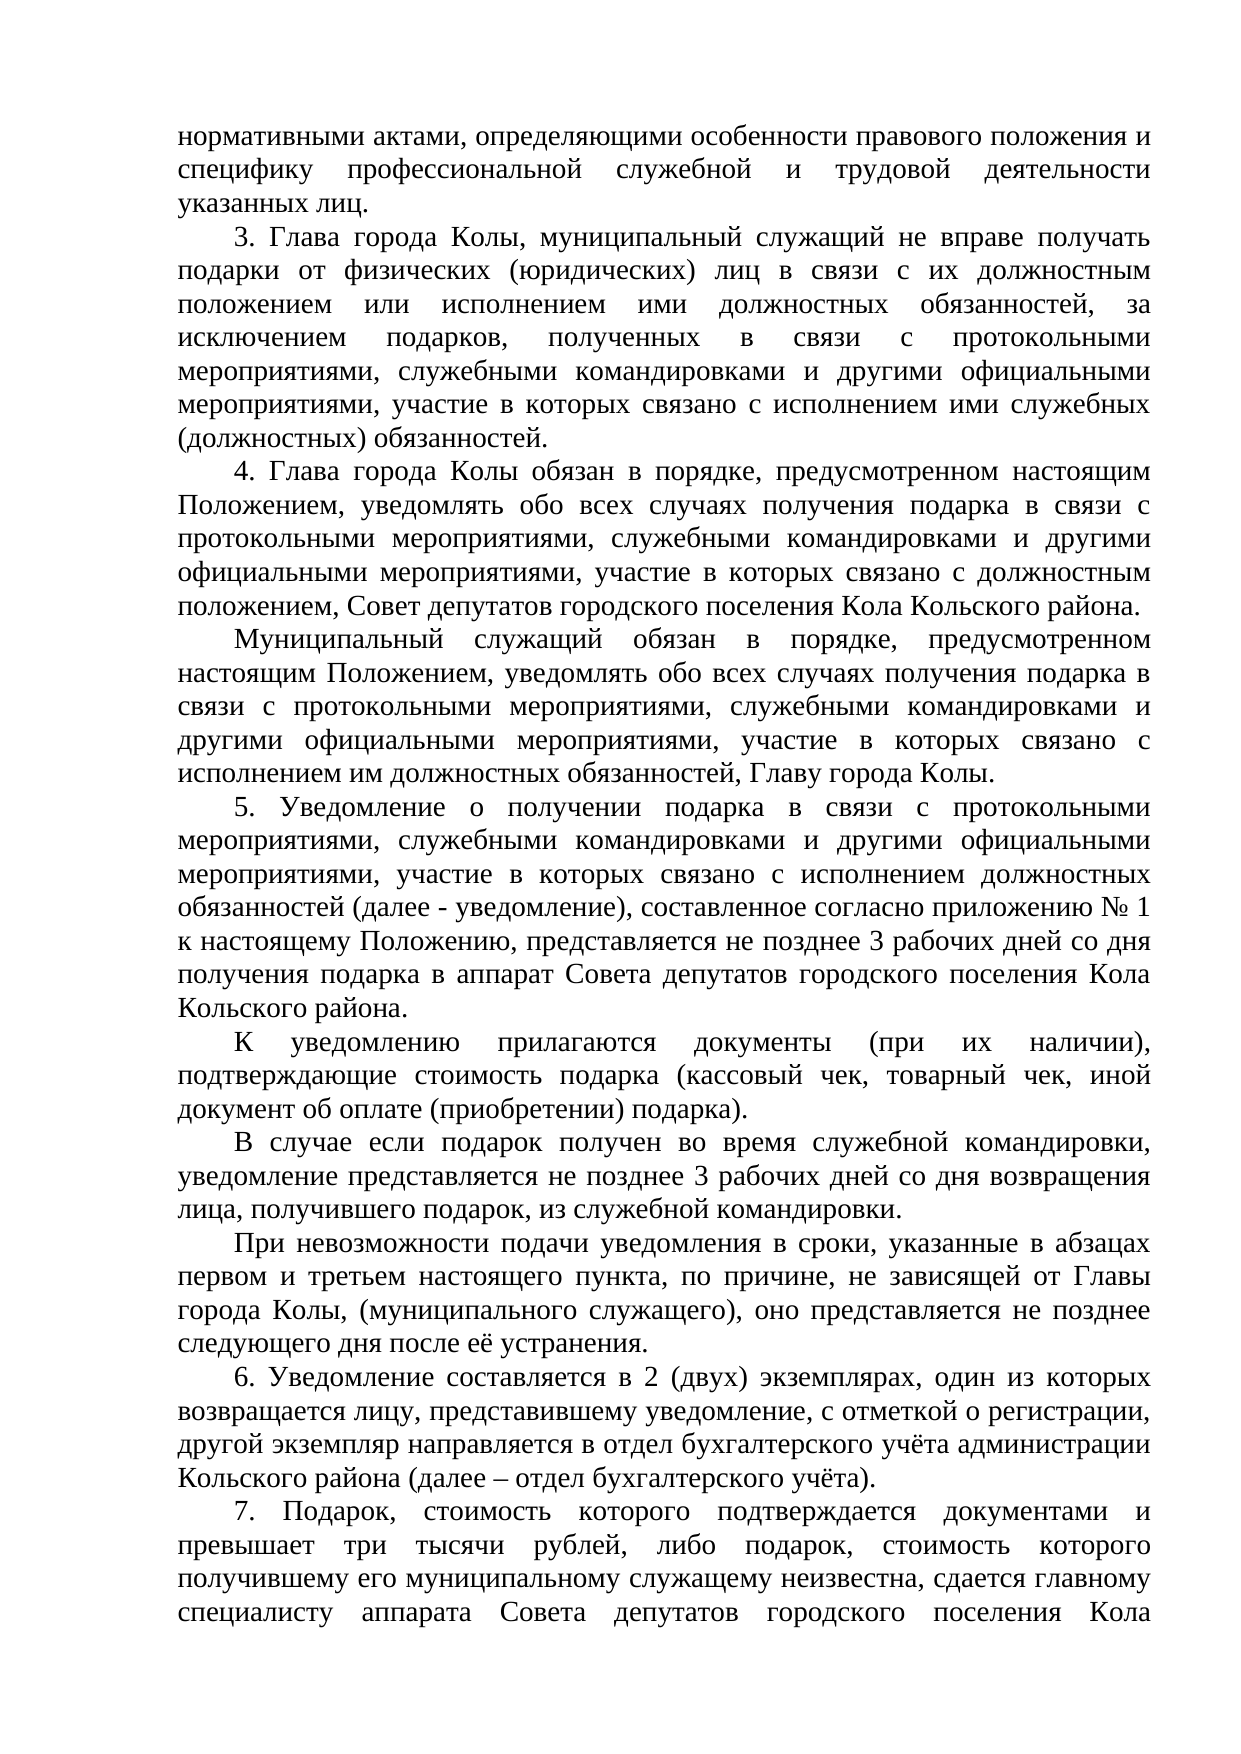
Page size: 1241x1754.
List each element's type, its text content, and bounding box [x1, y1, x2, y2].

text В случае если подарок получен во время служебной командировки, уведомление представляется не позднее 3 рабочих дней со дня возвращения лица, получившего подарок, из служебной командировки. [177, 1124, 1152, 1225]
text 3. Глава города Колы, муниципальный служащий не вправе получать подарки от физических (юридических) лиц в связи с их должностным положением или исполнением ими должностных обязанностей, за исключением подарков, полученных в связи с протокольными мероприятиями, служебными командировками и другими официальными мероприятиями, участие в которых связано с исполнением ими служебных (должностных) обязанностей. [177, 219, 1152, 453]
text 6. Уведомление составляется в 2 (двух) экземплярах, один из которых возвращается лицу, представившему уведомление, с отметкой о регистрации, другой экземпляр направляется в отдел бухгалтерского учёта администрации Кольского района (далее – отдел бухгалтерского учёта). [177, 1359, 1152, 1493]
text 4. Глава города Колы обязан в порядке, предусмотренном настоящим Положением, уведомлять обо всех случаях получения подарка в связи с протокольными мероприятиями, служебными командировками и другими официальными мероприятиями, участие в которых связано с должностным положением, Совет депутатов городского поселения Кола Кольского района. [177, 453, 1152, 621]
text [177, 118, 1152, 219]
text 5. Уведомление о получении подарка в связи с протокольными мероприятиями, служебными командировками и другими официальными мероприятиями, участие в которых связано с исполнением должностных обязанностей (далее - уведомление), составленное согласно приложению № 1 к настоящему Положению, представляется не позднее 3 рабочих дней со дня получения подарка в аппарат Совета депутатов городского поселения Кола Кольского района. [177, 789, 1152, 1024]
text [177, 1493, 1152, 1627]
text К уведомлению прилагаются документы (при их наличии), подтверждающие стоимость подарка (кассовый чек, товарный чек, иной документ об оплате (приобретении) подарка). [177, 1024, 1152, 1124]
text Муниципальный служащий обязан в порядке, предусмотренном настоящим Положением, уведомлять обо всех случаях получения подарка в связи с протокольными мероприятиями, служебными командировками и другими официальными мероприятиями, участие в которых связано с исполнением им должностных обязанностей, Главу города Колы. [177, 621, 1152, 789]
text При невозможности подачи уведомления в сроки, указанные в абзацах первом и третьем настоящего пункта, по причине, не зависящей от Главы города Колы, (муниципального служащего), оно представляется не позднее следующего дня после её устранения. [177, 1225, 1152, 1359]
